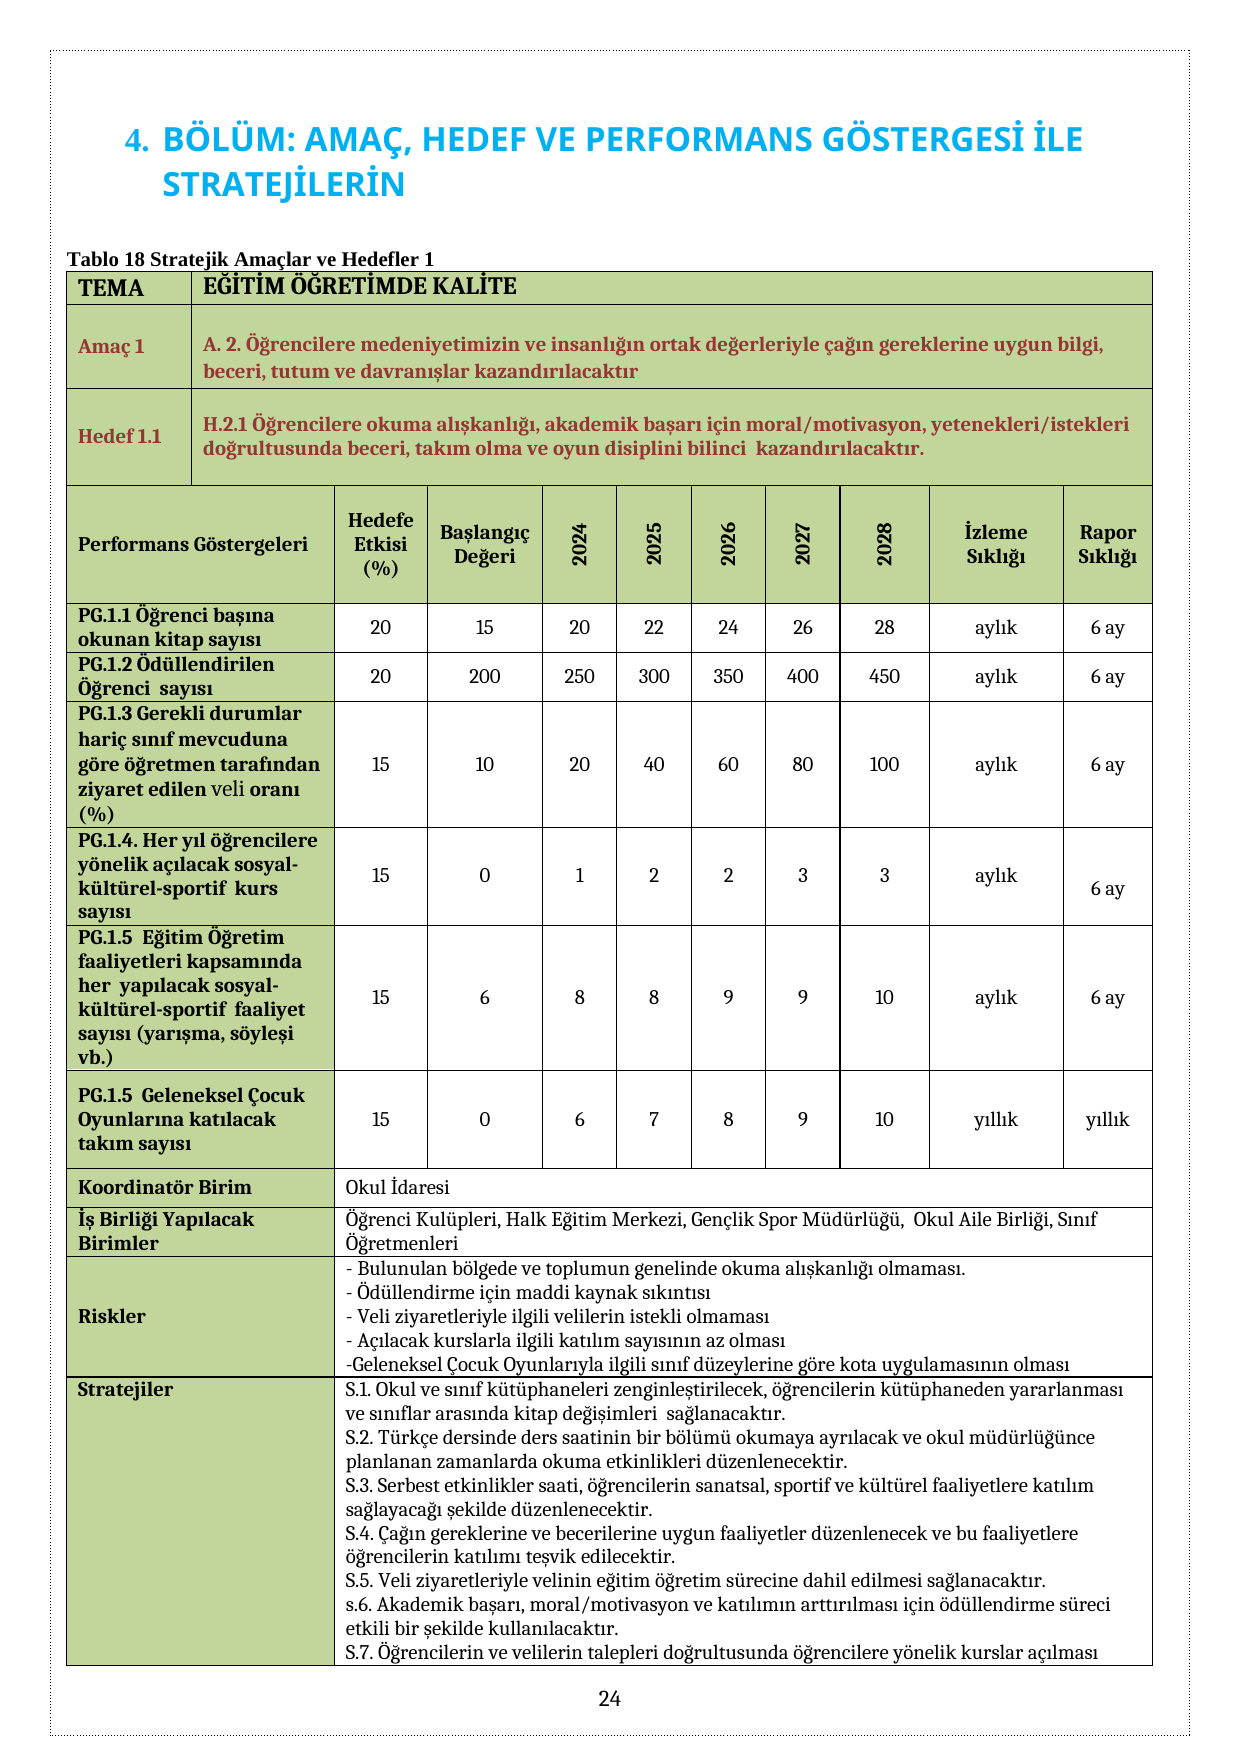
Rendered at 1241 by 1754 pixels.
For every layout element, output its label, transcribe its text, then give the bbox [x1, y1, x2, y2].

table_cell yıllık [930, 1071, 1063, 1168]
table_cell 6 ay [1064, 828, 1152, 925]
table_header EĞİTİM ÖĞRETİMDE KALİTE [192, 272, 1152, 304]
table_cell 2025 [617, 486, 691, 603]
table_cell aylık [930, 702, 1063, 827]
table_cell Riskler [67, 1257, 334, 1376]
table_cell İş Birliği Yapılacak Birimler [67, 1208, 334, 1256]
table_cell 9 [766, 1071, 839, 1168]
table_cell 450 [841, 653, 929, 701]
table_cell 9 [692, 926, 765, 1069]
subtitle BÖLÜM: AMAÇ, HEDEF VE PERFORMANS GÖSTERGESİ İLE STRATEJİLERİN [124, 116, 1153, 206]
table_cell Hedef 1.1 [67, 389, 191, 485]
table_cell Stratejiler [67, 1378, 334, 1665]
table_cell 6 [428, 926, 542, 1069]
table_cell 2024 [543, 486, 616, 603]
table_cell 350 [692, 653, 765, 701]
table_cell 300 [617, 653, 691, 701]
table_cell 6 ay [1064, 653, 1152, 701]
table_cell 15 [335, 926, 427, 1069]
table_cell 6 [543, 1071, 616, 1168]
table_cell 6 ay [1064, 702, 1152, 827]
table_cell 200 [428, 653, 542, 701]
table_cell 2026 [692, 486, 765, 603]
table_cell 15 [335, 702, 427, 827]
table_cell 40 [617, 702, 691, 827]
table_cell aylık [930, 604, 1063, 652]
table_cell aylık [930, 926, 1063, 1069]
table_cell Performans Göstergeleri [67, 486, 334, 603]
table_cell Başlangıç Değeri [428, 486, 542, 603]
table_cell 26 [766, 604, 839, 652]
table_cell 2 [692, 828, 765, 925]
table_cell 20 [543, 604, 616, 652]
table_cell 9 [766, 926, 839, 1069]
table_cell PG.1.5 Geleneksel Çocuk Oyunlarına katılacak takım sayısı [67, 1071, 334, 1168]
table_cell 3 [766, 828, 839, 925]
table_cell 3 [841, 828, 929, 925]
table_cell 0 [428, 1071, 542, 1168]
table_cell 20 [543, 702, 616, 827]
table_cell 8 [617, 926, 691, 1069]
table_cell PG.1.2 Ödüllendirilen Öğrenci sayısı [67, 653, 334, 701]
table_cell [335, 1378, 1152, 1665]
table_cell 100 [841, 702, 929, 827]
table_cell yıllık [1064, 1071, 1152, 1168]
table_cell 6 ay [1064, 926, 1152, 1069]
table_cell PG.1.5 Eğitim Öğretim faaliyetleri kapsamında her yapılacak sosyal-kültürel-sportif faaliyet sayısı (yarışma, söyleşi vb.) [67, 926, 334, 1069]
table_cell 15 [428, 604, 542, 652]
table_cell Okul İdaresi [335, 1169, 1152, 1207]
table_cell 8 [543, 926, 616, 1069]
table_cell 1 [543, 828, 616, 925]
table_cell PG.1.4. Her yıl öğrencilere yönelik açılacak sosyal-kültürel-sportif kurs sayısı [67, 828, 334, 925]
table_cell A. 2. Öğrencilere medeniyetimizin ve insanlığın ortak değerleriyle çağın gereklerine uygun bilgi, beceri, tutum ve davranışlar kazandırılacaktır [192, 305, 1152, 388]
table_cell H.2.1 Öğrencilere okuma alışkanlığı, akademik başarı için moral/motivasyon, yetenekleri/istekleri doğrultusunda beceri, takım olma ve oyun disiplini bilinci kazandırılacaktır. [192, 389, 1152, 485]
table_cell 22 [617, 604, 691, 652]
table_cell 20 [335, 653, 427, 701]
table_cell 10 [428, 702, 542, 827]
table_cell - Bulunulan bölgede ve toplumun genelinde okuma alışkanlığı olmaması. - Ödüllendirme için maddi kaynak sıkıntısı - Veli ziyaretleriyle ilgili velilerin istekli olmaması - Açılacak kurslarla ilgili katılım sayısının az olması -Geleneksel Çocuk Oyunlarıyla ilgili sınıf düzeylerine göre kota uygulamasının olması [335, 1257, 1152, 1376]
table_cell 2027 [766, 486, 839, 603]
table_cell Amaç 1 [67, 305, 191, 388]
table_cell 10 [841, 926, 929, 1069]
table_cell 400 [766, 653, 839, 701]
table_cell 60 [692, 702, 765, 827]
table_cell PG.1.3 Gerekli durumlar hariç sınıf mevcuduna göre öğretmen tarafından ziyaret edilen veli oranı (%) [67, 702, 334, 827]
table_cell 2 [617, 828, 691, 925]
table_cell Rapor Sıklığı [1064, 486, 1152, 603]
text Tablo 18 Stratejik Amaçlar ve Hedefler 1 [67, 246, 1153, 271]
table_cell 15 [335, 828, 427, 925]
table_cell Koordinatör Birim [67, 1169, 334, 1207]
table_cell 8 [692, 1071, 765, 1168]
table_header TEMA [67, 272, 191, 304]
table_cell 24 [692, 604, 765, 652]
table_cell 80 [766, 702, 839, 827]
table_cell 10 [841, 1071, 929, 1168]
table_cell 28 [841, 604, 929, 652]
table_cell Öğrenci Kulüpleri, Halk Eğitim Merkezi, Gençlik Spor Müdürlüğü, Okul Aile Birliği, Sınıf Öğretmenleri [335, 1208, 1152, 1256]
table_cell 250 [543, 653, 616, 701]
table_cell PG.1.1 Öğrenci başına okunan kitap sayısı [67, 604, 334, 652]
table_cell 7 [617, 1071, 691, 1168]
table_cell 6 ay [1064, 604, 1152, 652]
table_cell aylık [930, 828, 1063, 925]
table_cell İzleme Sıklığı [930, 486, 1063, 603]
table_cell 15 [335, 1071, 427, 1168]
table_cell Hedefe Etkisi (%) [335, 486, 427, 603]
table_cell 2028 [841, 486, 929, 603]
table_cell aylık [930, 653, 1063, 701]
table_cell 20 [335, 604, 427, 652]
table_cell 0 [428, 828, 542, 925]
